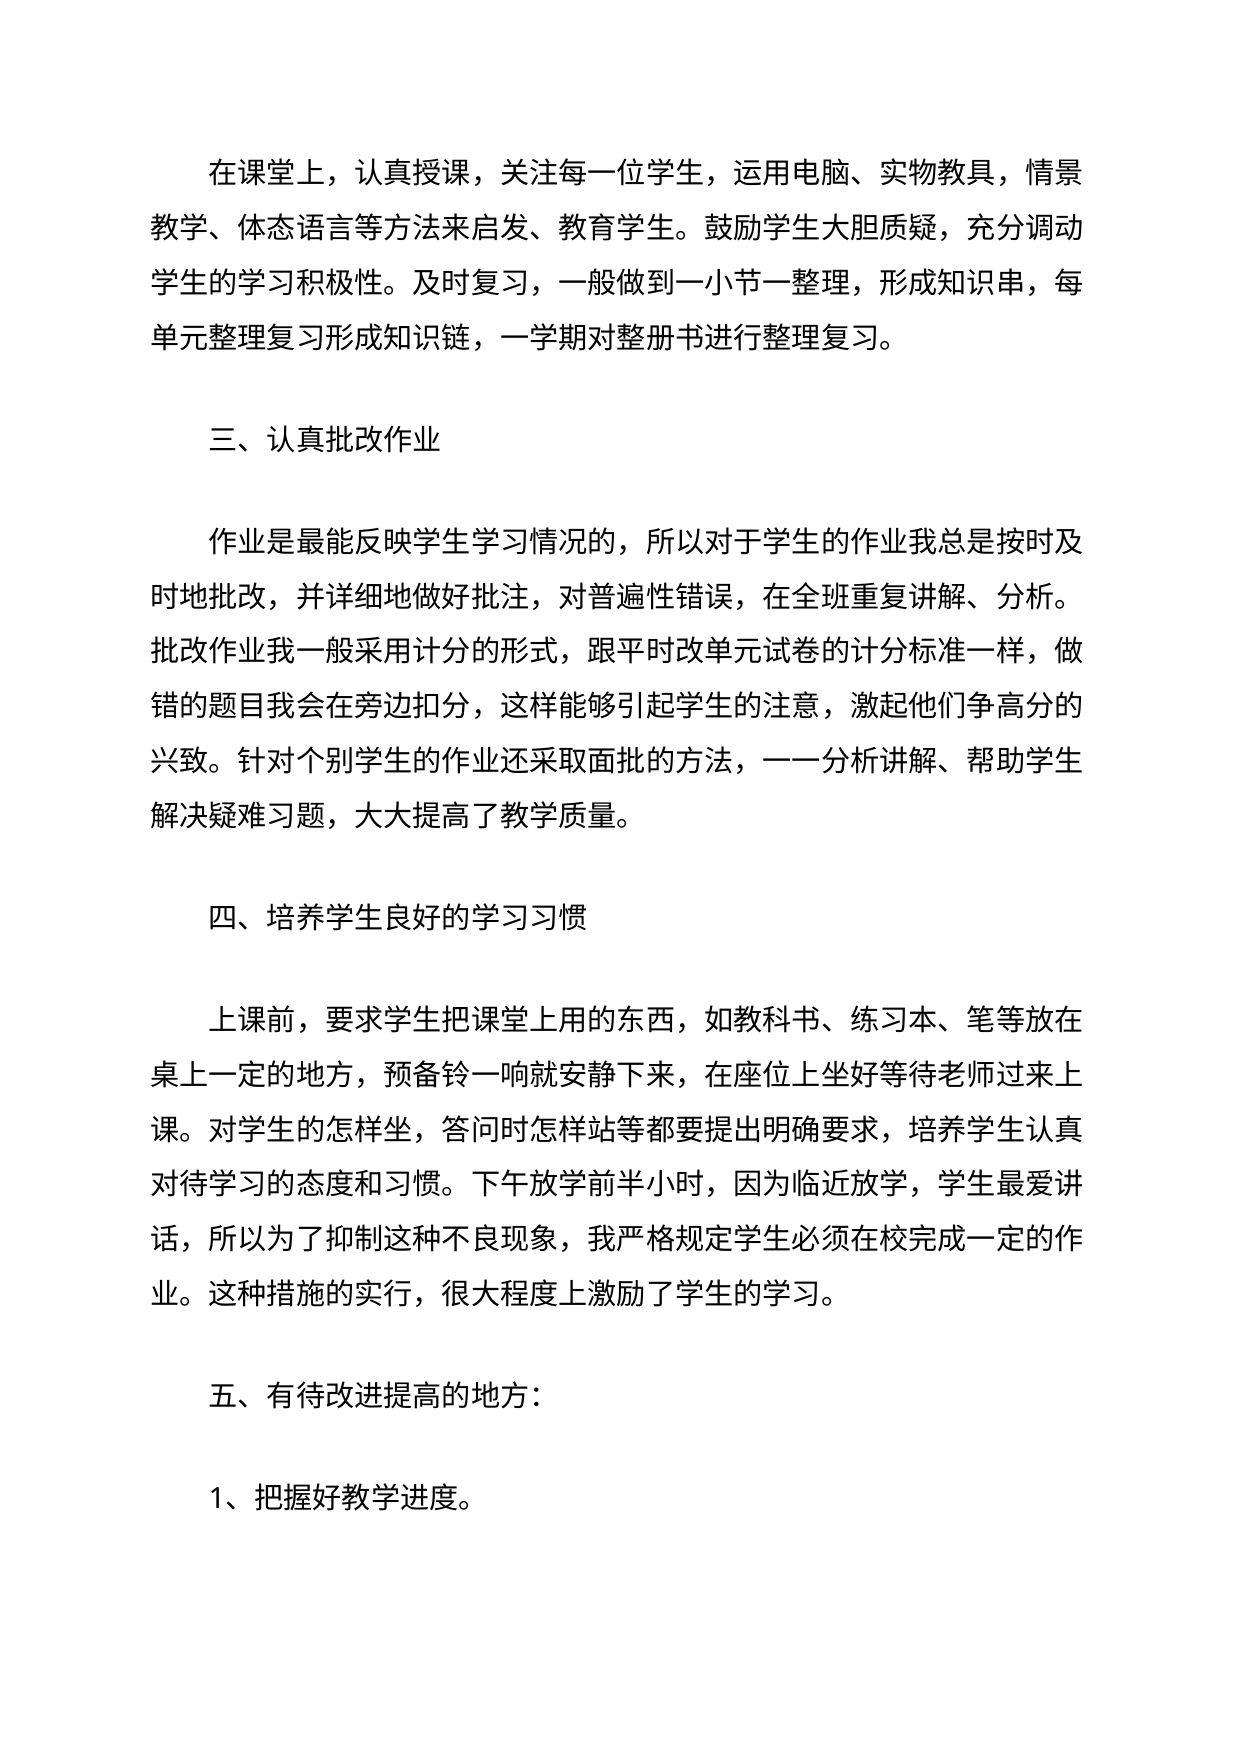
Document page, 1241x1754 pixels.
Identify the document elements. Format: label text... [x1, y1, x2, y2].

text 1、把握好教学进度。 [150, 1474, 1090, 1517]
text 上课前，要求学生把课堂上用的东西，如教科书、练习本、笔等放在桌上一定的地方，预备铃一响就安静下来，在座位上坐好等待老师过来上课。对学生的怎样坐，答问时怎样站等都要提出明确要求，培养学生认真对待学习的态度和习惯。下午放学前半小时，因为临近放学，学生最爱讲话，所以为了抑制这种不良现象，我严格规定学生必须在校完成一定的作业。这种措施的实行，很大程度上激励了学生的学习。 [150, 996, 1090, 1313]
text 在课堂上，认真授课，关注每一位学生，运用电脑、实物教具，情景教学、体态语言等方法来启发、教育学生。鼓励学生大胆质疑，充分调动学生的学习积极性。及时复习，一般做到一小节一整理，形成知识串，每单元整理复习形成知识链，一学期对整册书进行整理复习。 [150, 150, 1090, 357]
text 五、有待改进提高的地方： [150, 1372, 1090, 1415]
text 作业是最能反映学生学习情况的，所以对于学生的作业我总是按时及时地批改，并详细地做好批注，对普遍性错误，在全班重复讲解、分析。批改作业我一般采用计分的形式，跟平时改单元试卷的计分标准一样，做错的题目我会在旁边扣分，这样能够引起学生的注意，激起他们争高分的兴致。针对个别学生的作业还采取面批的方法，一一分析讲解、帮助学生解决疑难习题，大大提高了教学质量。 [150, 518, 1090, 835]
text 三、认真批改作业 [150, 416, 1090, 459]
text 四、培养学生良好的学习习惯 [150, 894, 1090, 937]
